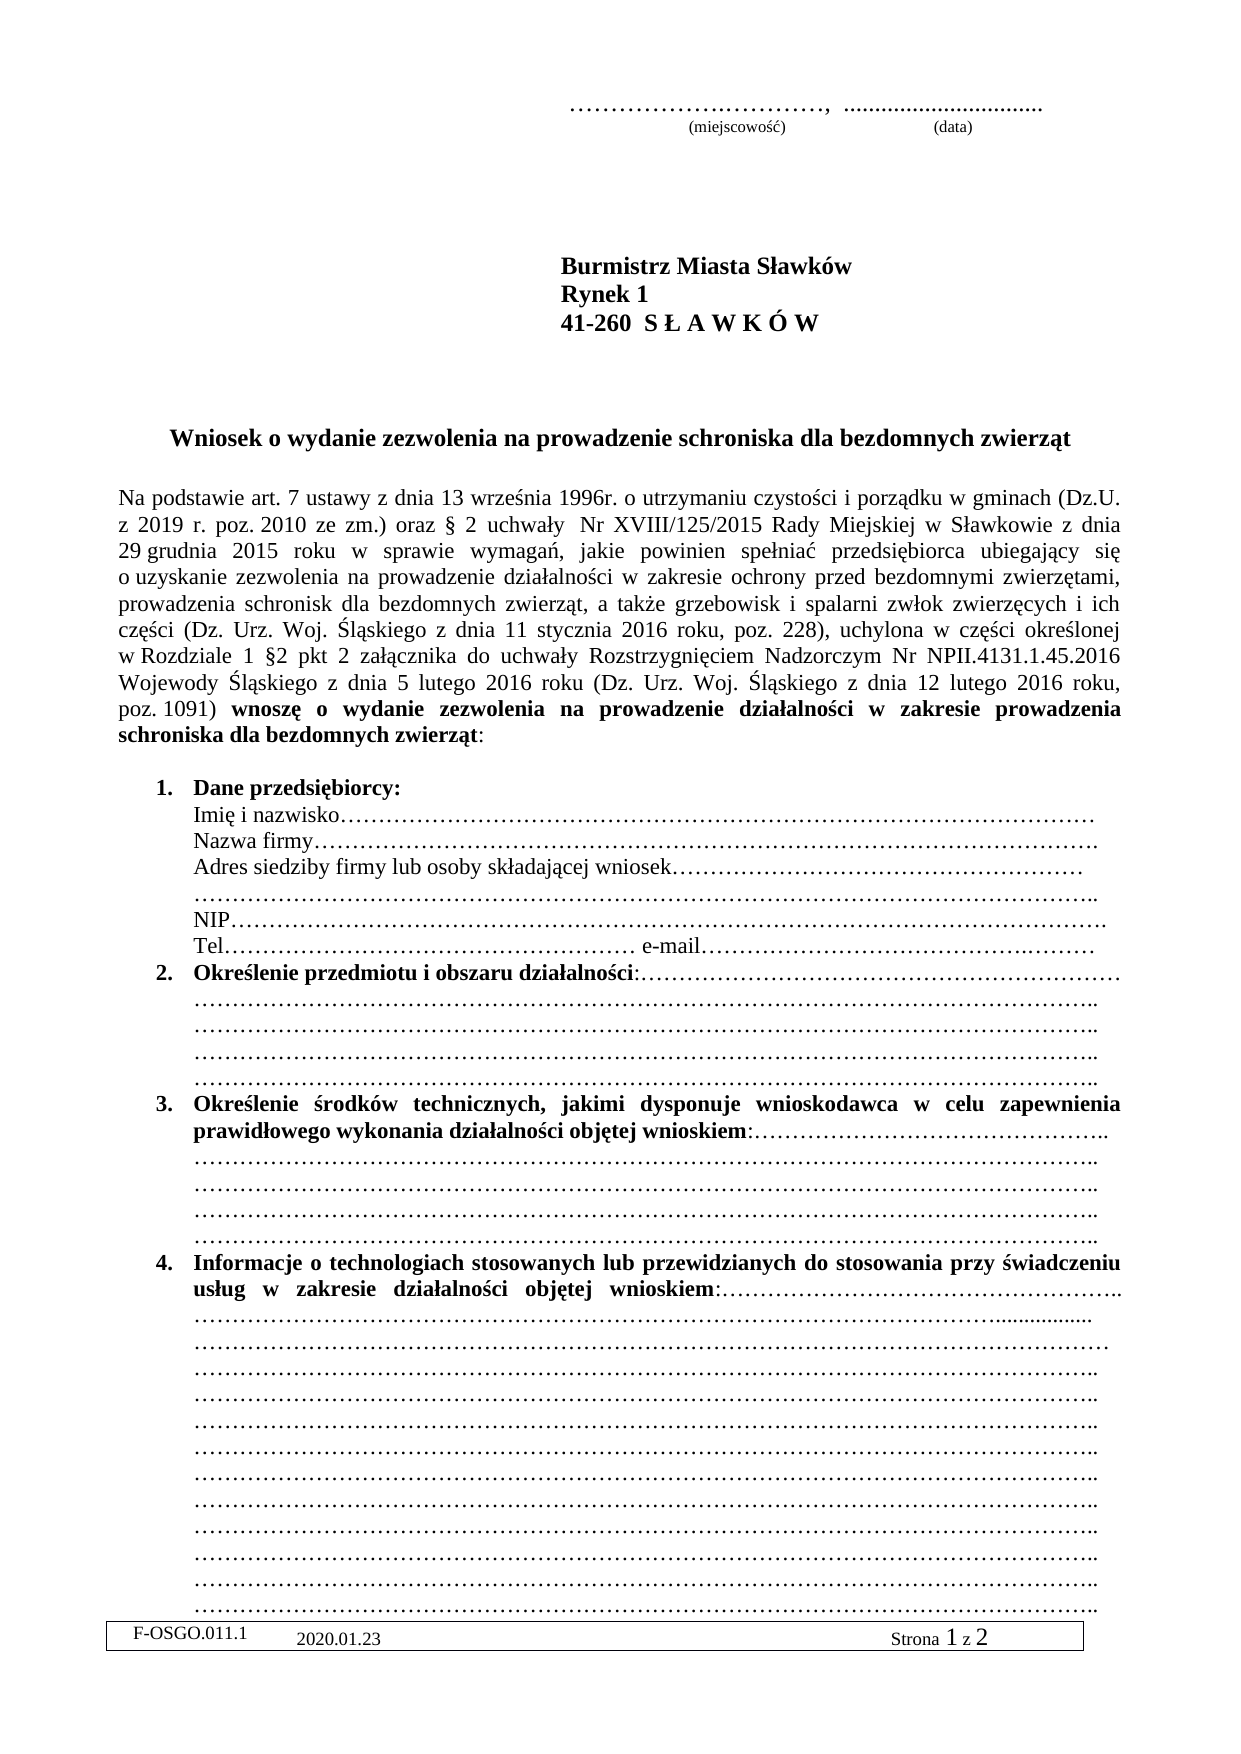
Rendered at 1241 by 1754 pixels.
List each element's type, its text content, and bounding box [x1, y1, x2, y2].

list Nazwa firmy…………………………………………………………………………………………. [193, 827, 1122, 853]
text Burmistrz Miasta Sławków [487, 251, 1122, 279]
list ……………………………………………………………………………………………………….. [193, 1169, 1122, 1196]
list NIP……………………………………………………………………………………………………. [193, 906, 1122, 932]
list ……………………………………………………………………………………………………….. [193, 1011, 1122, 1038]
list ……………………………………………………………………………………………………….. [193, 1064, 1122, 1091]
list Tel……………………………………………… e-mail…………………………………….……… [193, 932, 1122, 959]
list ……………………………………………………………………………………………………….. [193, 985, 1122, 1011]
list ……………………………………………………………………………………………………….. [193, 1486, 1122, 1512]
text Rynek 1 [487, 279, 1122, 308]
list ………………………………………………………………………………………………………… [193, 1328, 1122, 1354]
list Adres siedziby firmy lub osoby składającej wniosek……………………………………………… [193, 853, 1122, 880]
list Informacje o technologiach stosowanych lub przewidzianych do stosowania przy świadczeniu usług w zakresie działalności objętej wnioskiem:…………………………………………….. ……………………………………………………………………………………………................. [156, 1249, 1122, 1328]
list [193, 1538, 1122, 1565]
list ……………………………………………………………………………………………………….. [193, 1433, 1122, 1459]
text Na podstawie art. 7 ustawy z dnia 13 września 1996r. o utrzymaniu czystości i porządku w gminach (Dz.U. z 2019 r. poz. 2010 ze zm.) oraz § 2 uchwały Nr XVIII/125/2015 Rady Miejskiej w Sławkowie z dnia 29 grudnia 2015 roku w sprawie wymagań, jakie powinien spełniać przedsiębiorca ubiegający się o uzyskanie zezwolenia na prowadzenie działalności w zakresie ochrony przed bezdomnymi zwierzętami, prowadzenia schronisk dla bezdomnych zwierząt, a także grzebowisk i spalarni zwłok zwierzęcych i ich części (Dz. Urz. Woj. Śląskiego z dnia 11 stycznia 2016 roku, poz. 228), uchylona w części określonej w Rozdziale 1 §2 pkt 2 załącznika do uchwały Rozstrzygnięciem Nadzorczym Nr NPII.4131.1.45.2016 Wojewody Śląskiego z dnia 5 lutego 2016 roku (Dz. Urz. Woj. Śląskiego z dnia 12 lutego 2016 roku, poz. 1091) wnoszę o wydanie zezwolenia na prowadzenie działalności w zakresie prowadzenia schroniska dla bezdomnych zwierząt: [118, 484, 1122, 748]
list ……………………………………………………………………………………………………….. [193, 1143, 1122, 1169]
list Określenie środków technicznych, jakimi dysponuje wnioskodawca w celu zapewnienia prawidłowego wykonania działalności objętej wnioskiem:……………………………………….. [156, 1091, 1122, 1143]
list ……………………………………………………………………………………………………….. [193, 1222, 1122, 1249]
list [193, 1591, 1122, 1618]
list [193, 1565, 1122, 1591]
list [193, 1512, 1122, 1538]
list ……………………………………………………………………………………………………….. [193, 1459, 1122, 1486]
list Określenie przedmiotu i obszaru działalności:……………………………………………………… [156, 959, 1122, 985]
text (miejscowość) (data) [118, 117, 1122, 136]
list Imię i nazwisko……………………………………………………………………………………… [193, 801, 1122, 827]
list Dane przedsiębiorcy: [156, 774, 1122, 801]
list ……………………………………………………………………………………………………….. [193, 880, 1122, 906]
list ……………………………………………………………………………………………………….. [193, 1380, 1122, 1407]
text Wniosek o wydanie zezwolenia na prowadzenie schroniska dla bezdomnych zwierząt [118, 423, 1122, 452]
list ……………………………………………………………………………………………………….. [193, 1354, 1122, 1380]
list ……………………………………………………………………………………………………….. [193, 1038, 1122, 1064]
text 41-260 S Ł A W K Ó W [487, 308, 1122, 337]
text ……………….…………, ................................ [118, 88, 1122, 117]
list ……………………………………………………………………………………………………….. [193, 1196, 1122, 1222]
list ……………………………………………………………………………………………………….. [193, 1407, 1122, 1433]
